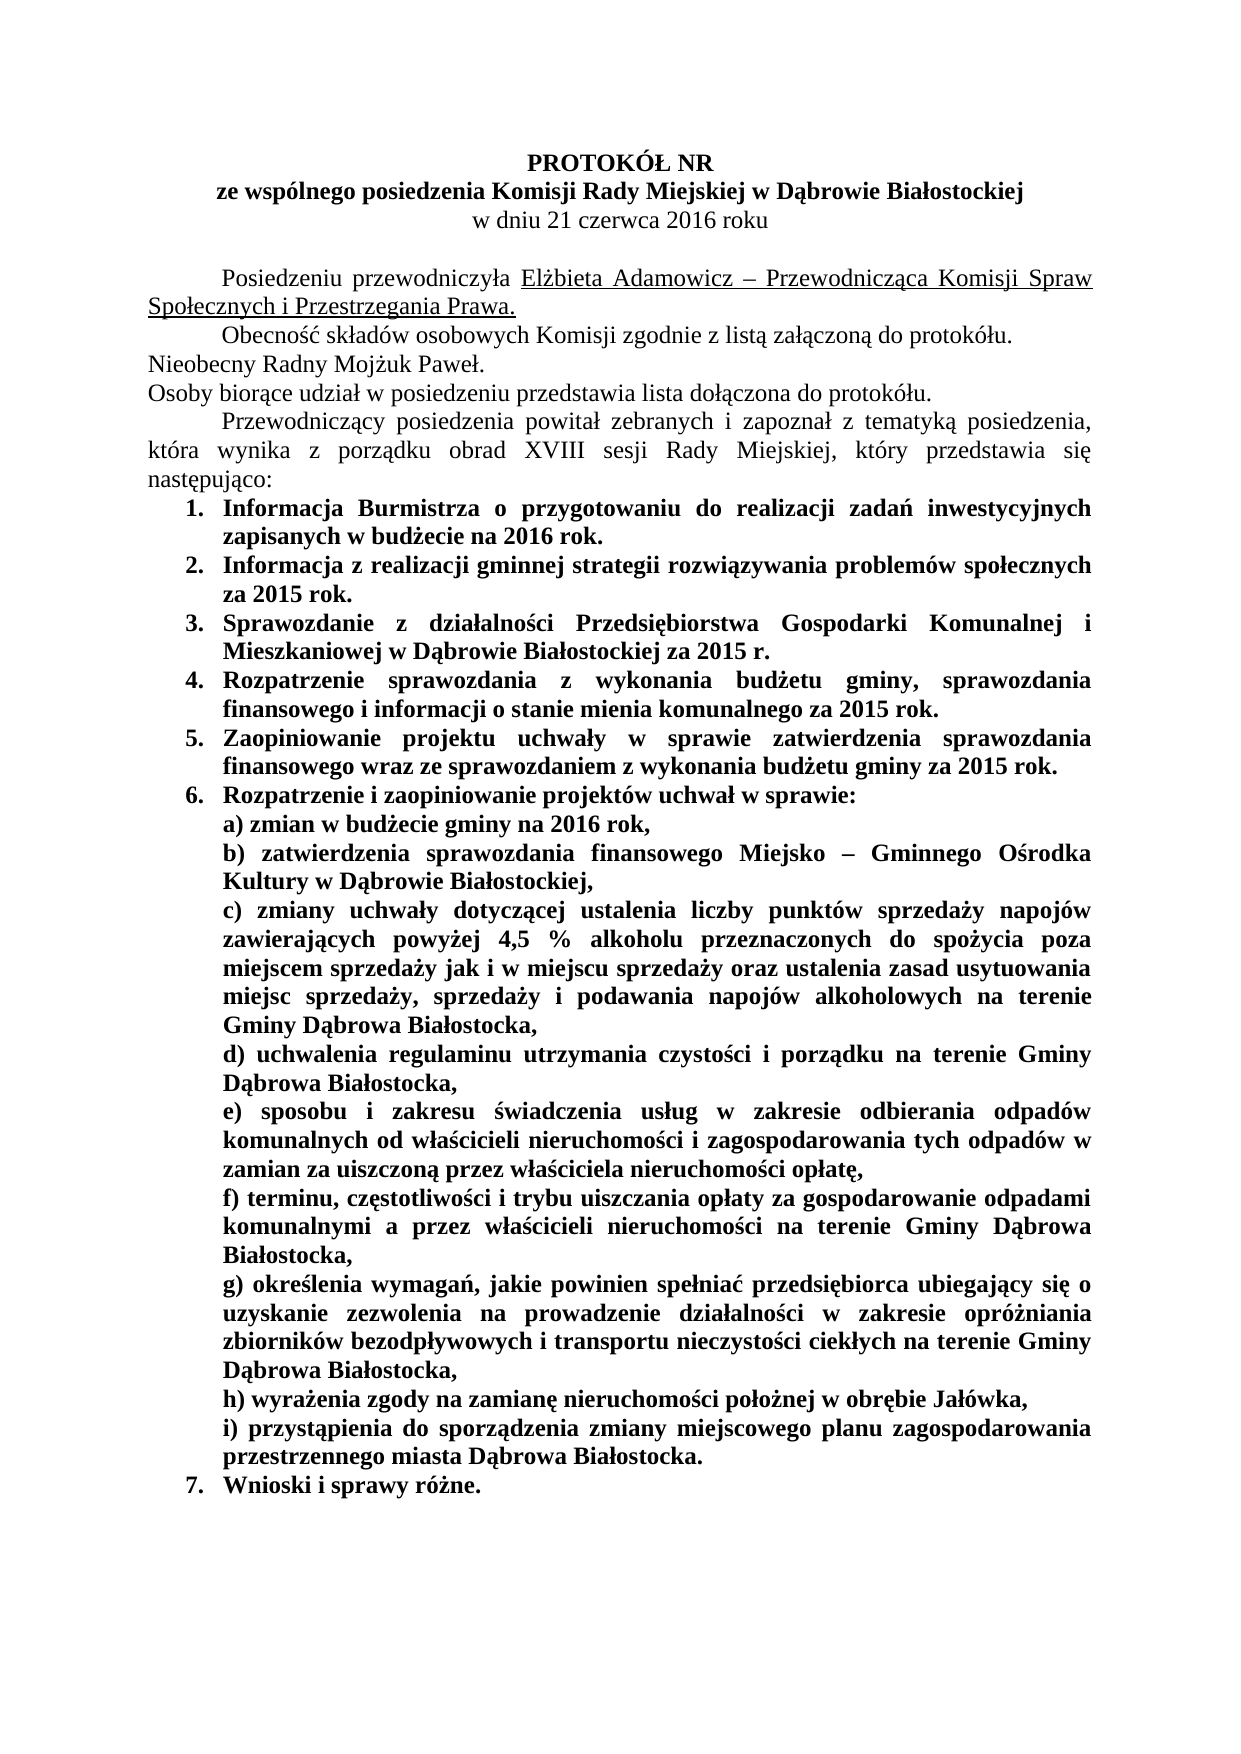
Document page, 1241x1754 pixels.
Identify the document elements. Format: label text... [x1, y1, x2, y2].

text g) określenia wymagań, jakie powinien spełniać przedsiębiorca ubiegający się o uzyskanie zezwolenia na prowadzenie działalności w zakresie opróżniania zbiorników bezodpływowych i transportu nieczystości ciekłych na terenie Gminy Dąbrowa Białostocka, [223, 1269, 1092, 1384]
list Rozpatrzenie sprawozdania z wykonania budżetu gminy, sprawozdania finansowego i informacji o stanie mienia komunalnego za 2015 rok. [185, 665, 1092, 723]
text c) zmiany uchwały dotyczącej ustalenia liczby punktów sprzedaży napojów zawierających powyżej 4,5 % alkoholu przeznaczonych do spożycia poza miejscem sprzedaży jak i w miejscu sprzedaży oraz ustalenia zasad usytuowania miejsc sprzedaży, sprzedaży i podawania napojów alkoholowych na terenie Gminy Dąbrowa Białostocka, [223, 895, 1092, 1039]
text ze wspólnego posiedzenia Komisji Rady Miejskiej w Dąbrowie Białostockiej [148, 176, 1092, 205]
text d) uchwalenia regulaminu utrzymania czystości i porządku na terenie Gminy Dąbrowa Białostocka, [223, 1039, 1092, 1096]
text Osoby biorące udział w posiedzeniu przedstawia lista dołączona do protokółu. [148, 378, 1092, 406]
text f) terminu, częstotliwości i trybu uiszczania opłaty za gospodarowanie odpadami komunalnymi a przez właścicieli nieruchomości na terenie Gminy Dąbrowa Białostocka, [223, 1183, 1092, 1269]
text h) wyrażenia zgody na zamianę nieruchomości położnej w obrębie Jałówka, [223, 1384, 1092, 1413]
list Rozpatrzenie i zaopiniowanie projektów uchwał w sprawie: [185, 780, 1092, 809]
list Sprawozdanie z działalności Przedsiębiorstwa Gospodarki Komunalnej i Mieszkaniowej w Dąbrowie Białostockiej za 2015 r. [185, 608, 1092, 665]
text Przewodniczący posiedzenia powitał zebranych i zapoznał z tematyką posiedzenia, która wynika z porządku obrad XVIII sesji Rady Miejskiej, który przedstawia się następująco: [148, 406, 1092, 493]
text Obecność składów osobowych Komisji zgodnie z listą załączoną do protokółu. [148, 320, 1092, 349]
text w dniu 21 czerwca 2016 roku [148, 205, 1092, 234]
text Posiedzeniu przewodniczyła Elżbieta Adamowicz – Przewodnicząca Komisji Spraw Społecznych i Przestrzegania Prawa. [148, 263, 1092, 320]
list Informacja Burmistrza o przygotowaniu do realizacji zadań inwestycyjnych zapisanych w budżecie na 2016 rok. [185, 493, 1092, 550]
text a) zmian w budżecie gminy na 2016 rok, [223, 809, 1092, 838]
text Nieobecny Radny Mojżuk Paweł. [148, 349, 1092, 378]
text PROTOKÓŁ NR [148, 148, 1092, 176]
list Wnioski i sprawy różne. [185, 1470, 1092, 1499]
list Informacja z realizacji gminnej strategii rozwiązywania problemów społecznych za 2015 rok. [185, 550, 1092, 608]
text b) zatwierdzenia sprawozdania finansowego Miejsko – Gminnego Ośrodka Kultury w Dąbrowie Białostockiej, [223, 838, 1092, 895]
list Zaopiniowanie projektu uchwały w sprawie zatwierdzenia sprawozdania finansowego wraz ze sprawozdaniem z wykonania budżetu gminy za 2015 rok. [185, 723, 1092, 780]
text e) sposobu i zakresu świadczenia usług w zakresie odbierania odpadów komunalnych od właścicieli nieruchomości i zagospodarowania tych odpadów w zamian za uiszczoną przez właściciela nieruchomości opłatę, [223, 1096, 1092, 1183]
text i) przystąpienia do sporządzenia zmiany miejscowego planu zagospodarowania przestrzennego miasta Dąbrowa Białostocka. [223, 1413, 1092, 1470]
